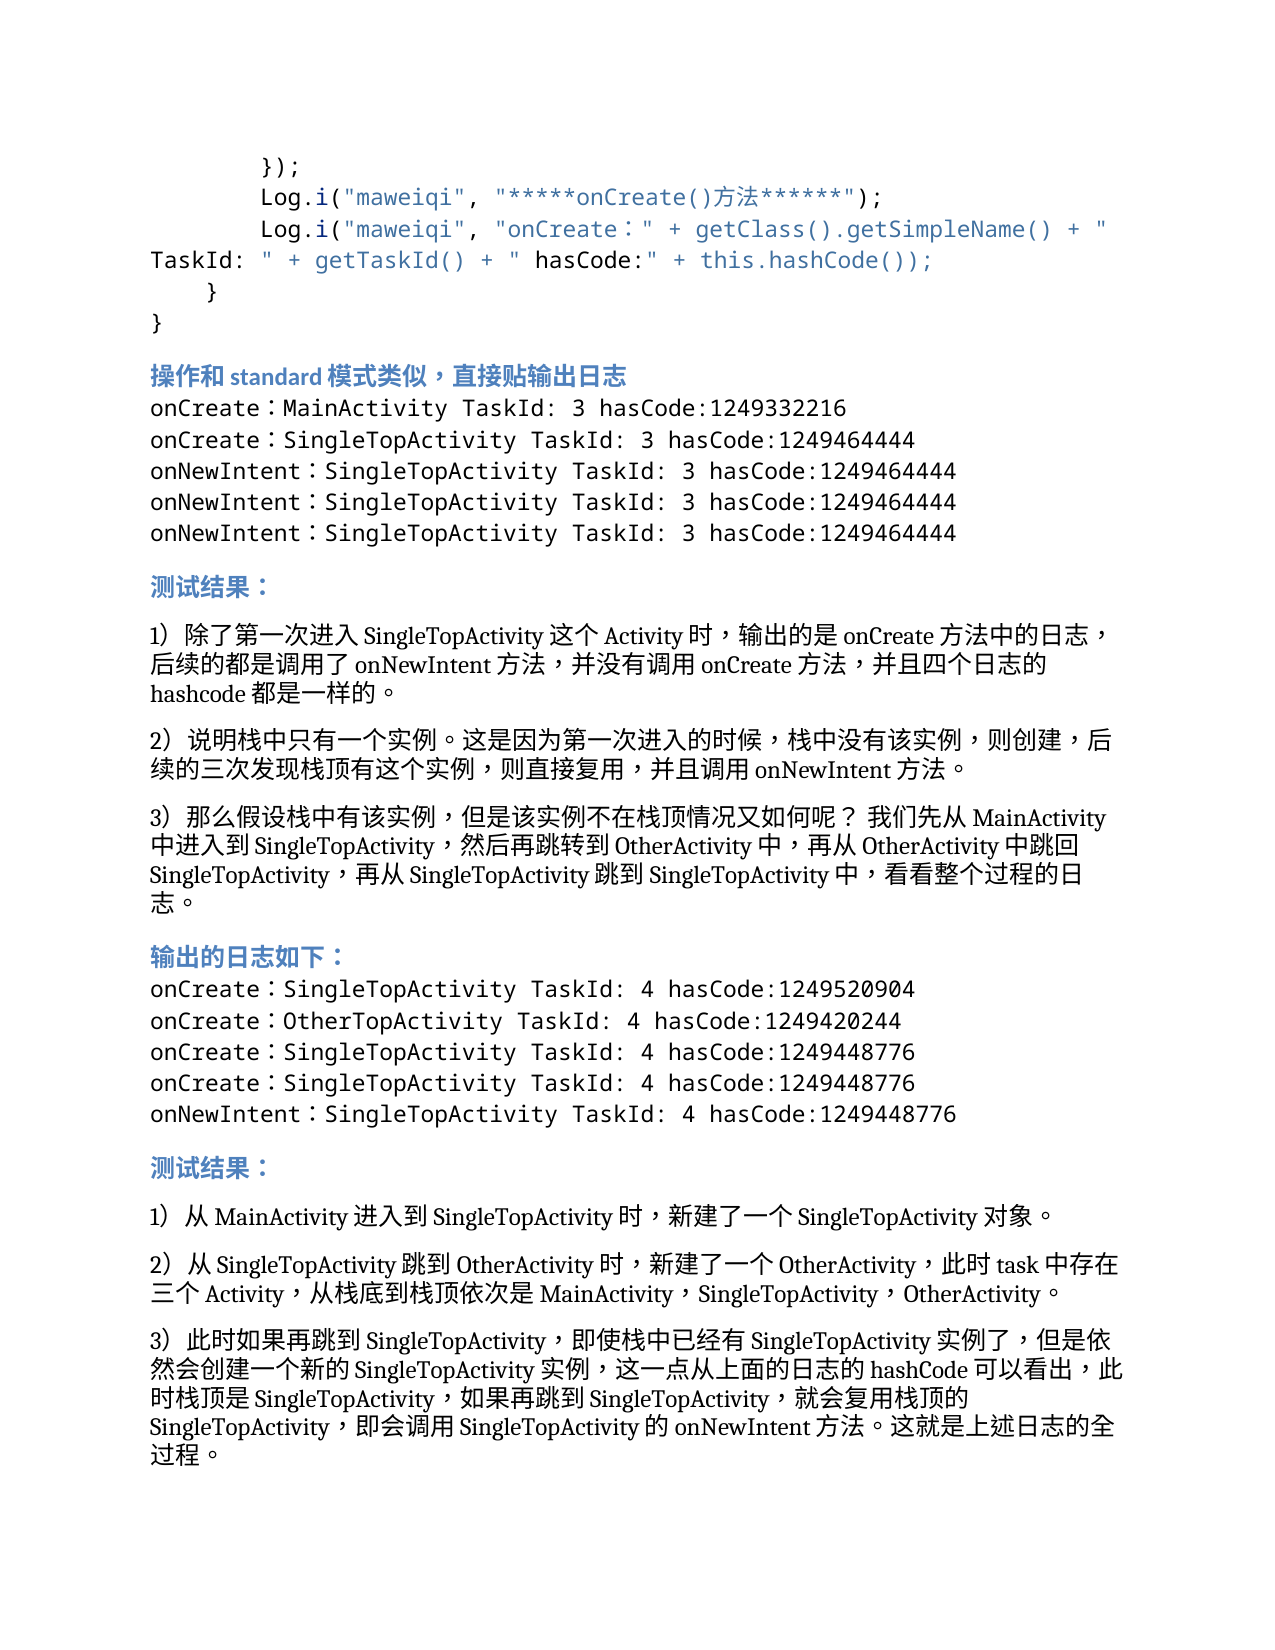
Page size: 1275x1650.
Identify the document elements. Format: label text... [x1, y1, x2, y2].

text 3）此时如果再跳到SingleTopActivity，即使栈中已经有SingleTopActivity实例了，但是依然会创建一个新的SingleTopActivity实例，这一点从上面的日志的hashCode可以看出，此时栈顶是SingleTopActivity，如果再跳到SingleTopActivity，就会复用栈顶的SingleTopActivity，即会调用SingleTopActivity的onNewIntent方法。这就是上述日志的全过程。 [150, 1327, 1125, 1471]
subtitle 测试结果： [150, 569, 1125, 603]
text 1）除了第一次进入SingleTopActivity这个Activity时，输出的是onCreate方法中的日志，后续的都是调用了onNewIntent方法，并没有调用onCreate方法，并且四个日志的hashcode都是一样的。 [150, 622, 1125, 708]
text 1）从MainActivity进入到SingleTopActivity时，新建了一个SingleTopActivity对象。 [150, 1203, 1125, 1232]
text 2）从SingleTopActivity跳到OtherActivity时，新建了一个OtherActivity，此时task中存在三个Activity，从栈底到栈顶依次是MainActivity，SingleTopActivity，OtherActivity。 [150, 1251, 1125, 1308]
subtitle 输出的日志如下： [150, 939, 1125, 973]
text 2）说明栈中只有一个实例。这是因为第一次进入的时候，栈中没有该实例，则创建，后续的三次发现栈顶有这个实例，则直接复用，并且调用onNewIntent方法。 [150, 727, 1125, 785]
subtitle 测试结果： [150, 1151, 1125, 1184]
subtitle 操作和standard模式类似，直接贴输出日志 [150, 358, 1125, 392]
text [150, 150, 1125, 337]
text onCreate：SingleTopActivity TaskId: 4 hasCode:1249520904 onCreate：OtherTopActivity TaskId: 4 hasCode:1249420244 onCreate：SingleTopActivity TaskId: 4 hasCode:1249448776 onCreate：SingleTopActivity TaskId: 4 hasCode:1249448776 onNewIntent：SingleTopActivity TaskId: 4 hasCode:1249448776 [150, 973, 1125, 1130]
text onCreate：MainActivity TaskId: 3 hasCode:1249332216 onCreate：SingleTopActivity TaskId: 3 hasCode:1249464444 onNewIntent：SingleTopActivity TaskId: 3 hasCode:1249464444 onNewIntent：SingleTopActivity TaskId: 3 hasCode:1249464444 onNewIntent：SingleTopActivity TaskId: 3 hasCode:1249464444 [150, 392, 1125, 549]
text 3）那么假设栈中有该实例，但是该实例不在栈顶情况又如何呢？ 我们先从MainActivity中进入到SingleTopActivity，然后再跳转到OtherActivity中，再从OtherActivity中跳回SingleTopActivity，再从SingleTopActivity跳到SingleTopActivity中，看看整个过程的日志。 [150, 803, 1125, 918]
